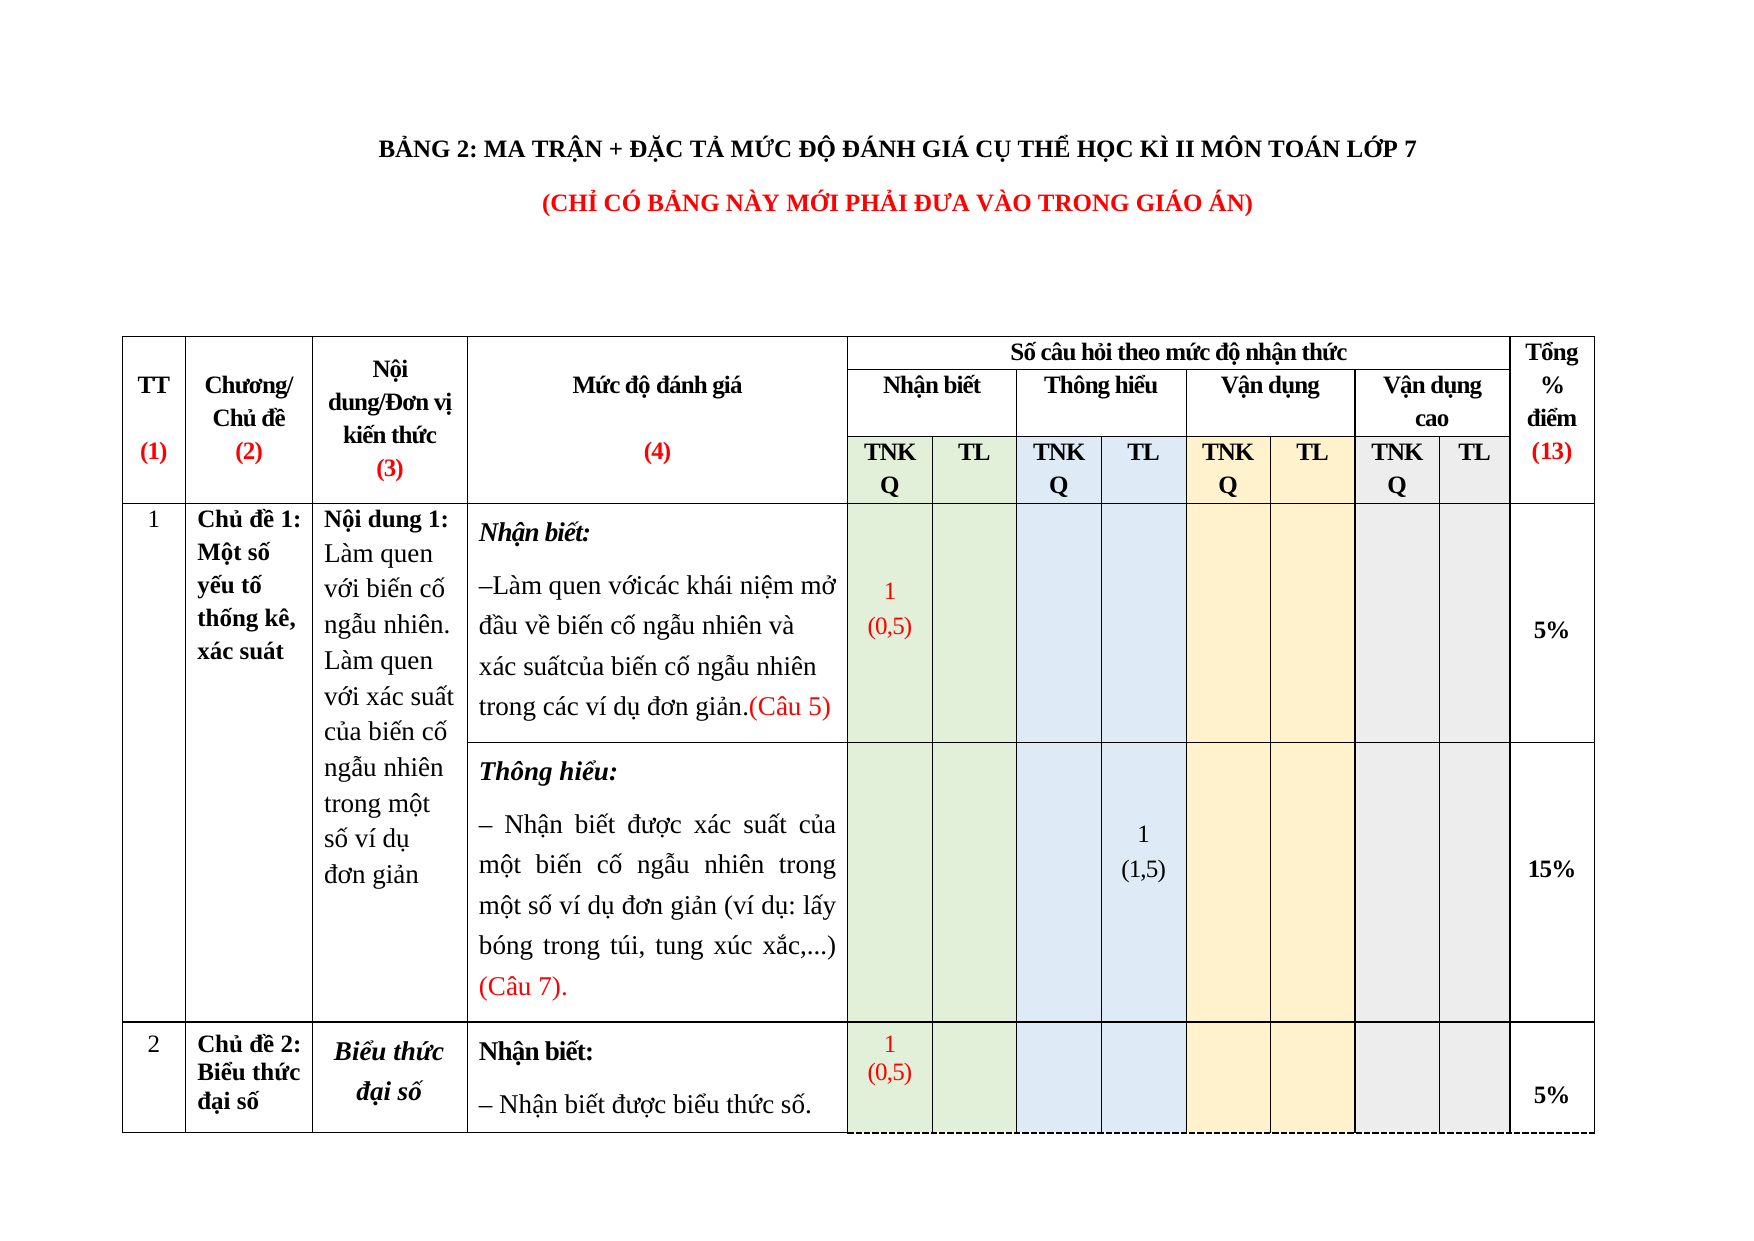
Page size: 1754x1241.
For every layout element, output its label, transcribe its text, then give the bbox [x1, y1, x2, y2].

table_cell [1271, 504, 1354, 742]
table_header Nội dung/Đơn vị kiến thức (3) [313, 337, 467, 503]
table_cell Thông hiểu [1017, 370, 1186, 436]
table_cell TNKQ [1356, 437, 1439, 503]
table_cell [1440, 1023, 1509, 1132]
table_cell 15% [1511, 743, 1594, 1021]
table_cell [1356, 1023, 1439, 1132]
table_header Chương/ Chủ đề (2) [186, 337, 312, 503]
table_cell 1 (0,5) [848, 504, 932, 742]
table_cell [1271, 743, 1354, 1021]
table_cell [1440, 743, 1509, 1021]
table_cell 5% [1511, 1023, 1594, 1132]
table_cell [1102, 504, 1186, 742]
table_cell TNKQ [1187, 437, 1270, 503]
table_cell [1187, 1023, 1270, 1132]
table_cell 1 (0,5) [848, 1023, 932, 1132]
table_cell [848, 743, 932, 1021]
table_cell 1 (1,5) [1102, 743, 1186, 1021]
table_cell [1187, 504, 1270, 742]
table_cell TL [933, 437, 1016, 503]
table_header TT (1) [123, 337, 185, 503]
table_cell 2 [123, 1023, 185, 1132]
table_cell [186, 1023, 312, 1132]
table_cell Nội dung 1: Làm quen với biến cố ngẫu nhiên. Làm quen với xác suất của biến cố ngẫu nhiên trong một số ví dụ đơn giản [313, 504, 467, 1021]
table_cell [933, 743, 1016, 1021]
table_cell Biểu thức đại số [313, 1023, 467, 1132]
table_cell TNKQ [848, 437, 932, 503]
table_cell [1017, 504, 1101, 742]
table_cell TNKQ [1017, 437, 1101, 503]
table_cell [1102, 1023, 1186, 1132]
table_cell Thông hiểu: – Nhận biết được xác suất của một biến cố ngẫu nhiên trong một số ví dụ đơn giản (ví dụ: lấy bóng trong túi, tung xúc xắc,...)(Câu 7). [468, 743, 847, 1021]
table_cell 5% [1511, 504, 1594, 742]
table_cell [933, 504, 1016, 742]
table_cell Vận dụng cao [1356, 370, 1509, 436]
table_cell Vận dụng [1187, 370, 1354, 436]
table_cell Nhận biết [848, 370, 1016, 436]
table_cell Chủ đề 1: Một số yếu tố thống kê, xác suát [186, 504, 312, 1021]
table_cell [933, 1023, 1016, 1132]
table_cell [1017, 743, 1101, 1021]
table_header Số câu hỏi theo mức độ nhận thức [848, 337, 1509, 369]
table_header Mức độ đánh giá (4) [468, 337, 847, 503]
table_cell [1187, 743, 1270, 1021]
table_header Tổng % điểm (13) [1511, 337, 1594, 503]
text BẢNG 2: MA TRẬN + ĐẶC TẢ MỨC ĐỘ ĐÁNH GIÁ CỤ THỂ HỌC KÌ II MÔN TOÁN LỚP 7 [148, 134, 1648, 163]
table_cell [468, 1023, 847, 1132]
table_cell TL [1440, 437, 1509, 503]
table_cell [1356, 743, 1439, 1021]
text (CHỈ CÓ BẢNG NÀY MỚI PHẢI ĐƯA VÀO TRONG GIÁO ÁN) [148, 188, 1648, 217]
table_cell [1017, 1023, 1101, 1132]
table_cell TL [1102, 437, 1186, 503]
table_cell [1440, 504, 1509, 742]
table_cell 1 [123, 504, 185, 1021]
table_cell Nhận biết: –Làm quen vớicác khái niệm mở đầu về biến cố ngẫu nhiên và xác suấtcủa biến cố ngẫu nhiên trong các ví dụ đơn giản.(Câu 5) [468, 504, 847, 742]
table_cell TL [1271, 437, 1354, 503]
table_cell [1271, 1023, 1354, 1132]
table_cell [1356, 504, 1439, 742]
